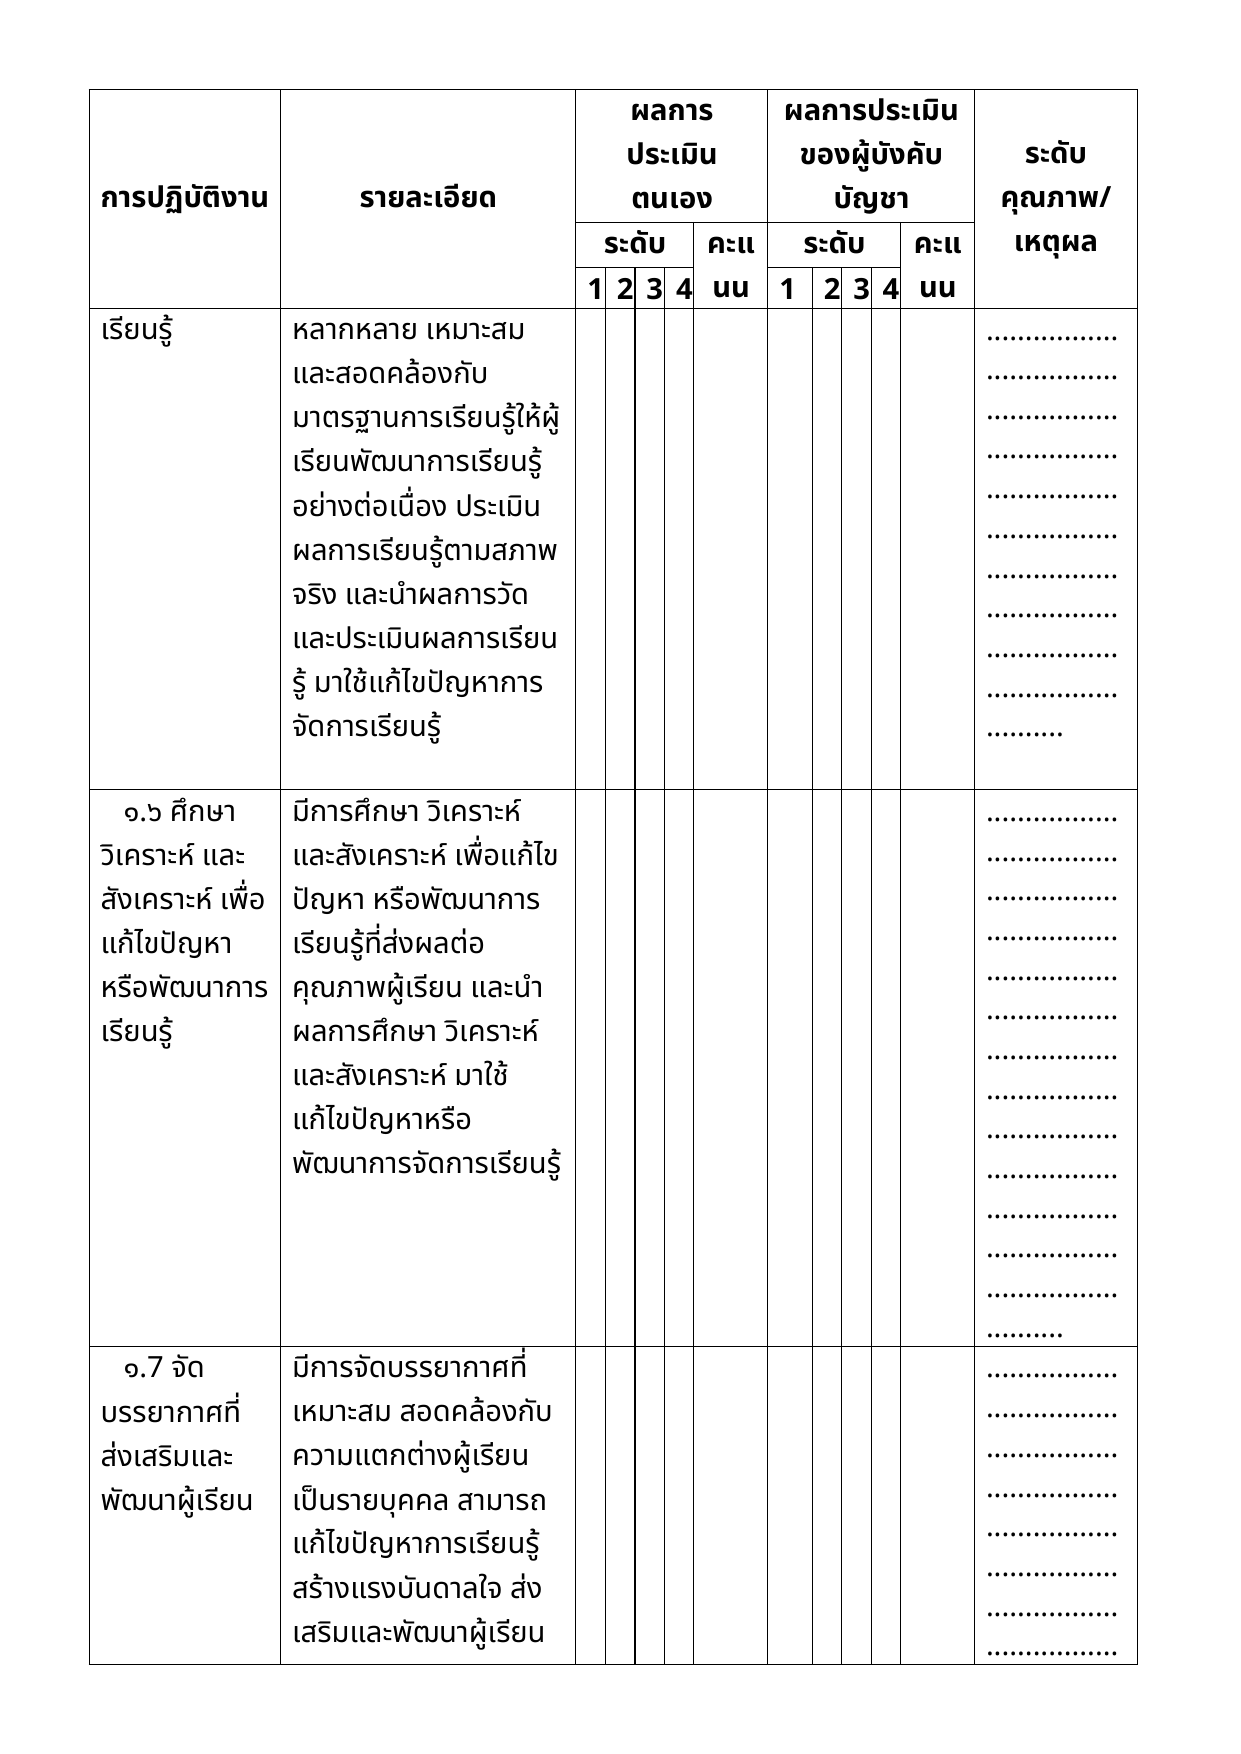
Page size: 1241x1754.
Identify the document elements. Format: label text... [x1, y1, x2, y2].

table_cell [606, 790, 634, 1346]
table_cell [901, 1347, 974, 1664]
table_cell คะแนน [694, 223, 767, 308]
table_cell [813, 309, 841, 789]
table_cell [975, 1347, 1137, 1664]
table_cell [576, 790, 605, 1346]
table_cell ๑.๕ วัดและประเมินผลการเรียนรู้ [90, 309, 280, 789]
table_cell [606, 1347, 634, 1664]
table_cell [842, 309, 871, 789]
table_cell ระดับ [768, 223, 900, 267]
table_cell 2 [813, 268, 841, 308]
table_cell [768, 790, 812, 1346]
table_header ระดับคุณภาพ/ เหตุผล [975, 90, 1137, 308]
table_cell 1 [768, 268, 812, 308]
table_cell 3 [842, 268, 871, 308]
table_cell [281, 309, 575, 789]
table_cell [813, 790, 841, 1346]
table_cell [842, 790, 871, 1346]
table_cell 4 [872, 268, 900, 308]
table_cell [901, 790, 974, 1346]
table_header ผลการประเมินตนเอง [576, 90, 767, 222]
table_cell [872, 790, 900, 1346]
table_cell [694, 790, 767, 1346]
table_cell [665, 1347, 693, 1664]
table_cell [768, 1347, 812, 1664]
table_cell มีการศึกษา วิเคราะห์ และสังเคราะห์ เพื่อแก้ไขปัญหา หรือพัฒนาการเรียนรู้ที่ส่งผลต่อคุณภาพผู้เรียน และนำผลการศึกษา วิเคราะห์ และสังเคราะห์ มาใช้แก้ไขปัญหาหรือพัฒนาการจัดการเรียนรู้ [281, 790, 575, 1346]
table_cell คะแนน [901, 223, 974, 308]
table_cell [665, 790, 693, 1346]
table_cell [665, 309, 693, 789]
table_cell [606, 309, 634, 789]
table_cell [872, 309, 900, 789]
table_cell 4 [665, 268, 693, 308]
table_header การปฏิบัติงาน [90, 90, 280, 308]
table_cell [901, 309, 974, 789]
table_cell [813, 1347, 841, 1664]
table_cell [636, 1347, 664, 1664]
table_cell 3 [636, 268, 664, 308]
table_cell 1 [576, 268, 605, 308]
table_cell ระดับ [576, 223, 693, 267]
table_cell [90, 1347, 280, 1664]
table_cell [636, 309, 664, 789]
table_cell [576, 309, 605, 789]
table_cell [694, 1347, 767, 1664]
table_cell ๑.๖ ศึกษา วิเคราะห์ และสังเคราะห์ เพื่อแก้ไขปัญหาหรือพัฒนาการเรียนรู้ [90, 790, 280, 1346]
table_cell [281, 1347, 575, 1664]
table_cell [768, 309, 812, 789]
table_header ผลการประเมินของผู้บังคับบัญชา [768, 90, 974, 222]
table_cell 2 [606, 268, 634, 308]
table_cell [842, 1347, 871, 1664]
table_cell [694, 309, 767, 789]
table_cell [872, 1347, 900, 1664]
table_cell [576, 1347, 605, 1664]
table_header รายละเอียด [281, 90, 575, 308]
table_cell [636, 790, 664, 1346]
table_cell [975, 309, 1137, 789]
